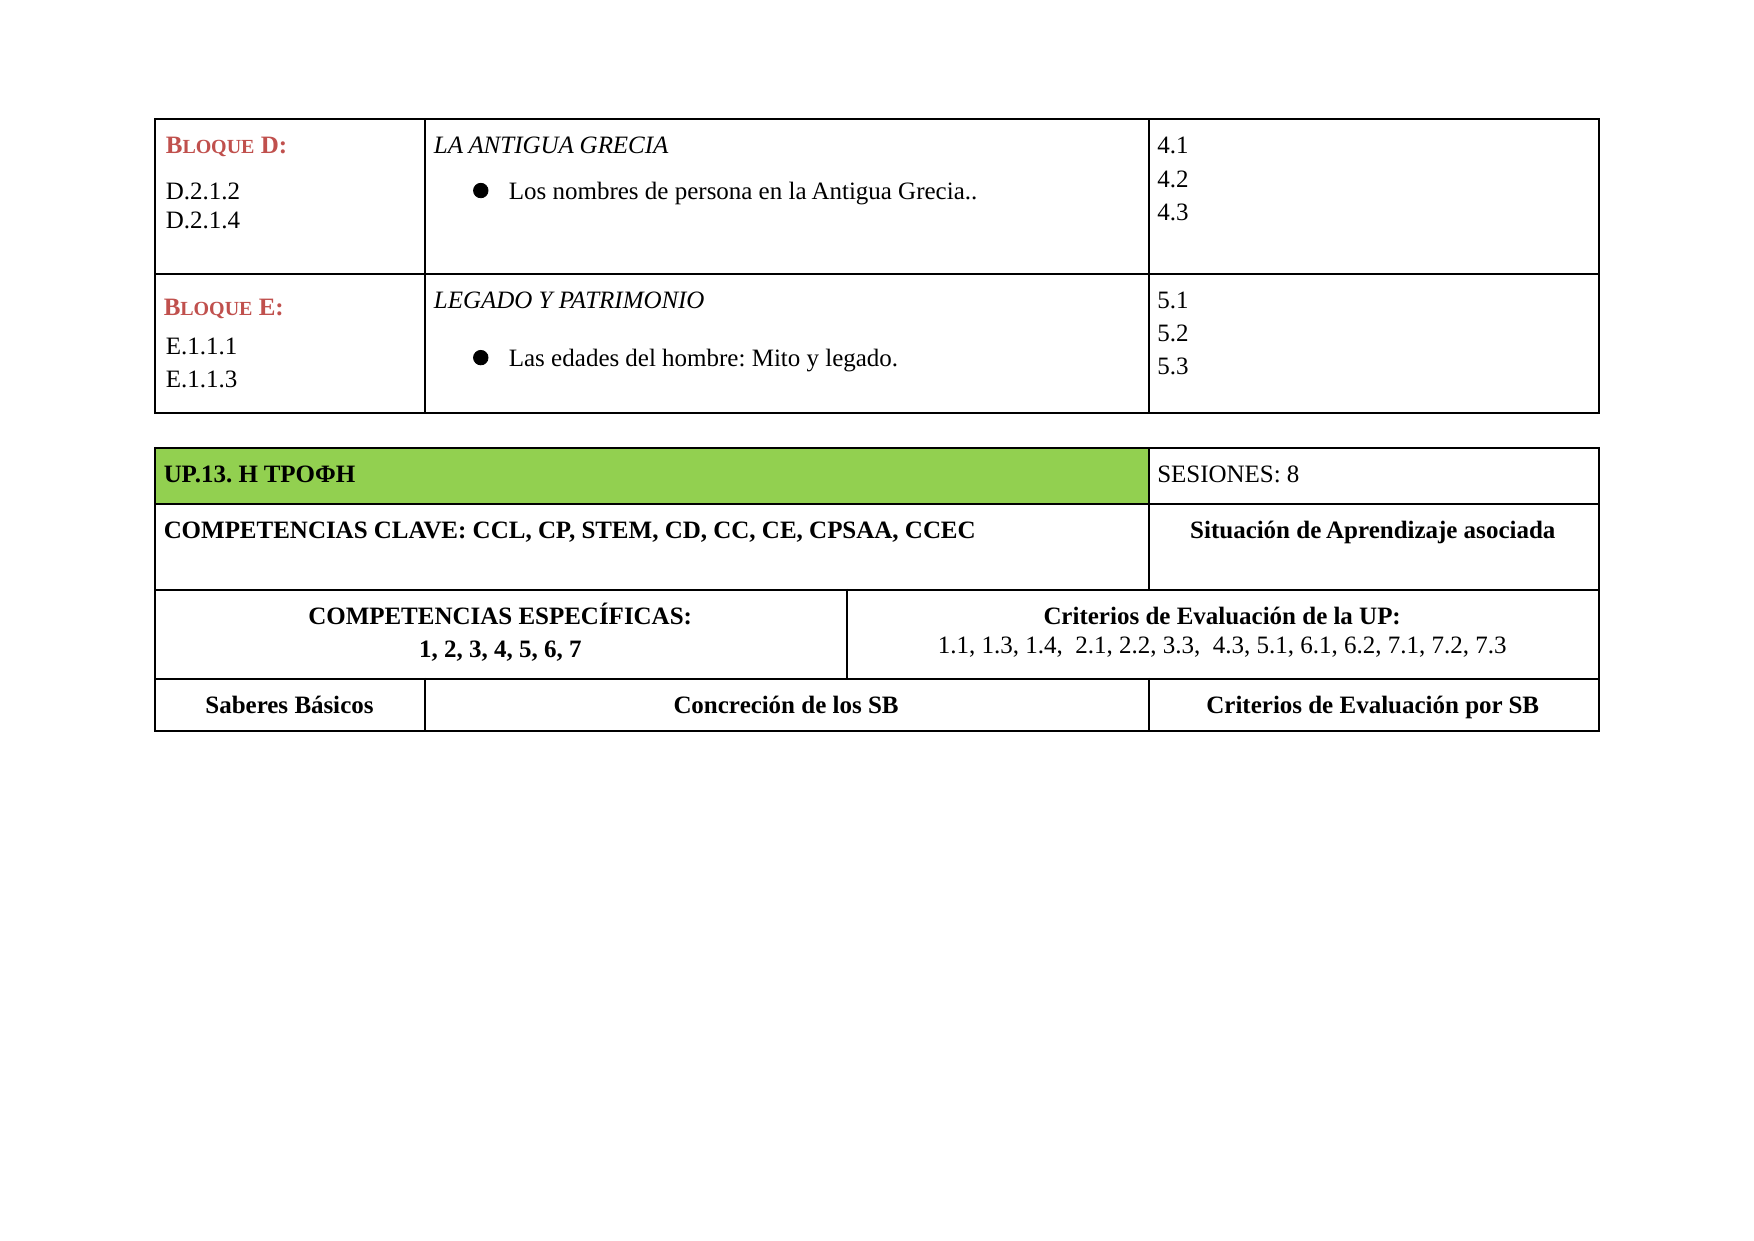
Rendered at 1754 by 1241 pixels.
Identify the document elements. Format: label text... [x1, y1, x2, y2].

table_header SESIONES: 8 [1150, 449, 1598, 503]
table_cell 4.1 4.2 4.3 [1150, 120, 1598, 273]
table_header UP.13. Η ΤΡΟΦΗ [156, 449, 1148, 503]
table_cell Criterios de Evaluación de la UP: 1.1, 1.3, 1.4, 2.1, 2.2, 3.3, 4.3, 5.1, 6.1, 6.2, 7.1, 7.2, 7.3 [848, 591, 1598, 678]
table_cell COMPETENCIAS ESPECÍFICAS: 1, 2, 3, 4, 5, 6, 7 [156, 591, 846, 678]
table_cell COMPETENCIAS CLAVE: CCL, CP, STEM, CD, CC, CE, CPSAA, CCEC [156, 505, 1148, 589]
table_cell Criterios de Evaluación por SB [1150, 680, 1598, 729]
table_cell Saberes Básicos [156, 680, 424, 729]
table_cell Bloque D: D.2.1.2 D.2.1.4 [156, 120, 424, 273]
table_cell Concreción de los SB [426, 680, 1148, 729]
table_cell 5.1 5.2 5.3 [1150, 275, 1598, 412]
table_cell Situación de Aprendizaje asociada [1150, 505, 1598, 589]
table_cell LA ANTIGUA GRECIA Los nombres de persona en la Antigua Grecia.. [426, 120, 1148, 273]
table_cell LEGADO Y PATRIMONIO Las edades del hombre: Mito y legado. [426, 275, 1148, 412]
table_cell Bloque E: E.1.1.1 E.1.1.3 [156, 275, 424, 412]
